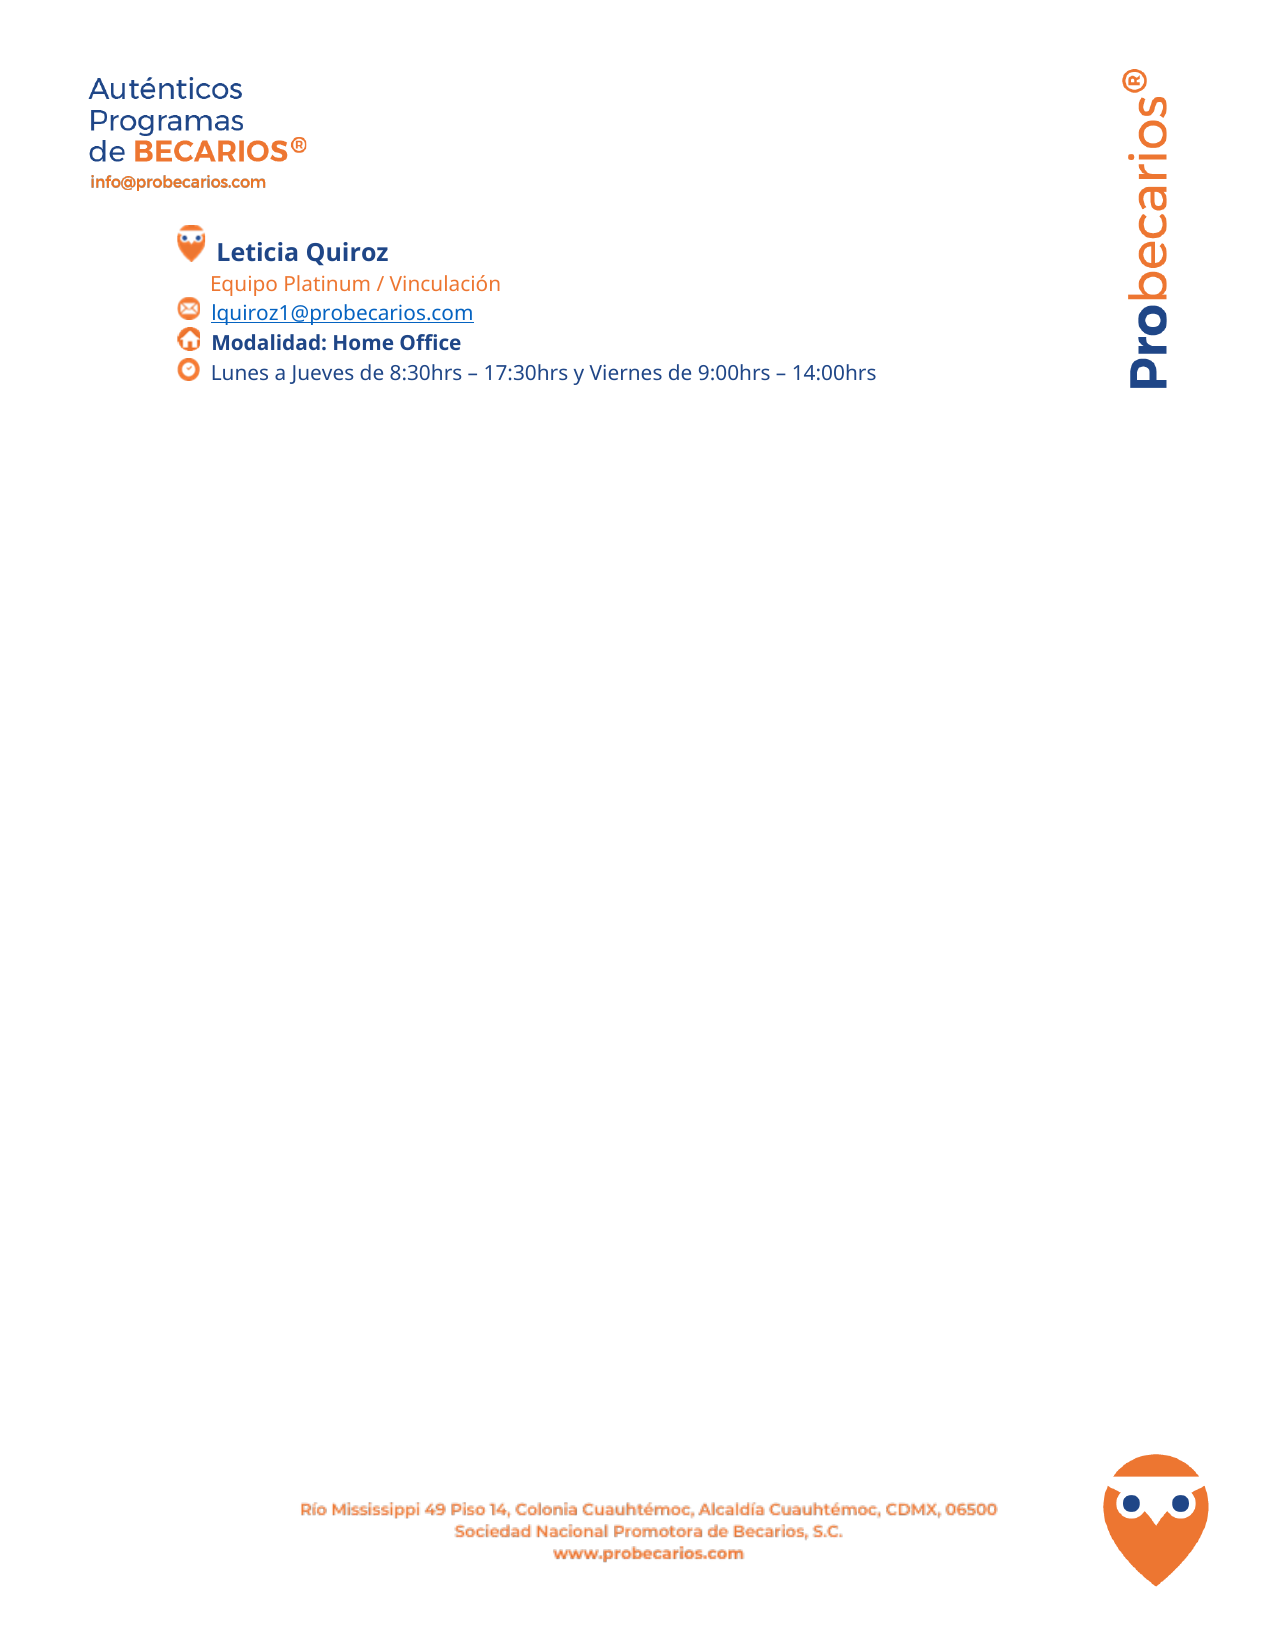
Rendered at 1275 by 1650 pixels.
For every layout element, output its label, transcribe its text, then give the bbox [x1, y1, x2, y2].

picture [177, 358, 200, 381]
picture [1098, 1446, 1212, 1589]
picture [52, 73, 307, 201]
text Lunes a Jueves de 8:30hrs – 17:30hrs y Viernes de 9:00hrs – 14:00hrs [177, 358, 1098, 389]
picture [258, 1487, 1040, 1572]
text Modalidad: Home Office [177, 328, 1098, 358]
picture [177, 327, 200, 351]
text Equipo Platinum / Vinculación [177, 269, 1098, 297]
picture [177, 225, 206, 262]
text lquiroz1@probecarios.com [177, 297, 1098, 328]
text Leticia Quiroz [177, 225, 1098, 269]
picture [177, 297, 200, 320]
picture [1116, 68, 1167, 388]
